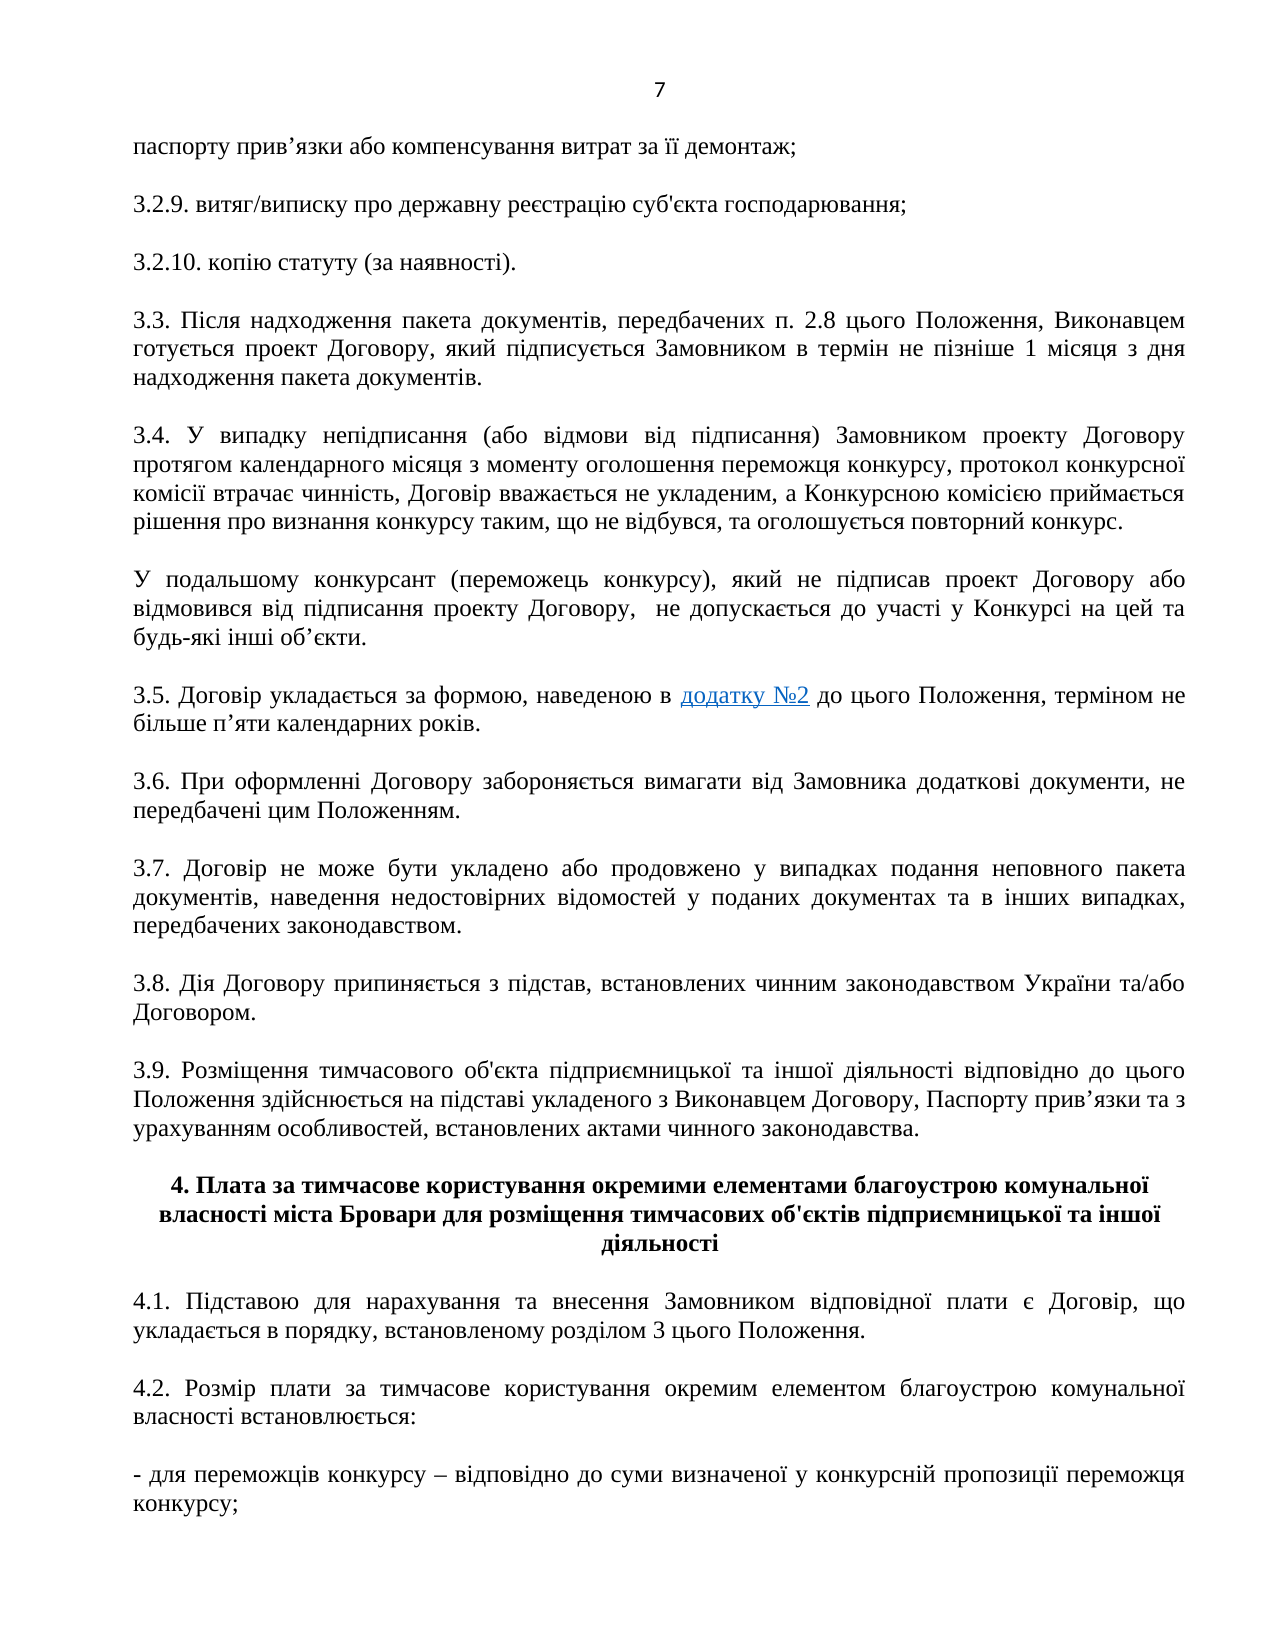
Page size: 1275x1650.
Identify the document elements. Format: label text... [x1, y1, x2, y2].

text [133, 131, 1186, 160]
text 4.2. Розмір плати за тимчасове користування окремим елементом благоустрою комунальної власності встановлюється: [133, 1373, 1186, 1430]
text 3.3. Після надходження пакета документів, передбачених п. 2.8 цього Положення, Виконавцем готується проект Договору, який підписується Замовником в термін не пізніше 1 місяця з дня надходження пакета документів. [133, 305, 1186, 391]
text 3.6. При оформленні Договору забороняється вимагати від Замовника додаткові документи, не передбачені цим Положенням. [133, 766, 1186, 824]
text У подальшому конкурсант (переможець конкурсу), який не підписав проект Договору або відмовився від підписання проекту Договору, не допускається до участі у Конкурсі на цей та будь-які інші об’єкти. [133, 564, 1186, 651]
text 4. Плата за тимчасове користування окремими елементами благоустрою комунальної власності міста Бровари для розміщення тимчасових об'єктів підприємницької та іншої діяльності [133, 1171, 1186, 1257]
text 3.7. Договір не може бути укладено або продовжено у випадках подання неповного пакета документів, наведення недостовірних відомостей у поданих документах та в інших випадках, передбачених законодавством. [133, 853, 1186, 939]
text 3.2.9. витяг/виписку про державну реєстрацію суб'єкта господарювання; [133, 189, 1186, 218]
text 3.8. Дія Договору припиняється з підстав, встановлених чинним законодавством України та/або Договором. [133, 968, 1186, 1026]
text 3.2.10. копію статуту (за наявності). [133, 247, 1186, 276]
text - для переможців конкурсу – відповідно до суми визначеної у конкурсній пропозиції переможця конкурсу; [133, 1459, 1186, 1517]
text 3.5. Договір укладається за формою, наведеною в додатку №2 до цього Положення, терміном не більше п’яти календарних років. [133, 680, 1186, 737]
text 3.4. У випадку непідписання (або відмови від підписання) Замовником проекту Договору протягом календарного місяця з моменту оголошення переможця конкурсу, протокол конкурсної комісії втрачає чинність, Договір вважається не укладеним, а Конкурсною комісією приймається рішення про визнання конкурсу таким, що не відбувся, та оголошується повторний конкурс. [133, 420, 1186, 535]
text 3.9. Розміщення тимчасового об'єкта підприємницької та іншої діяльності відповідно до цього Положення здійснюється на підставі укладеного з Виконавцем Договору, Паспорту прив’язки та з урахуванням особливостей, встановлених актами чинного законодавства. [133, 1055, 1186, 1141]
text 4.1. Підставою для нарахування та внесення Замовником відповідної плати є Договір, що укладається в порядку, встановленому розділом 3 цього Положення. [133, 1286, 1186, 1343]
